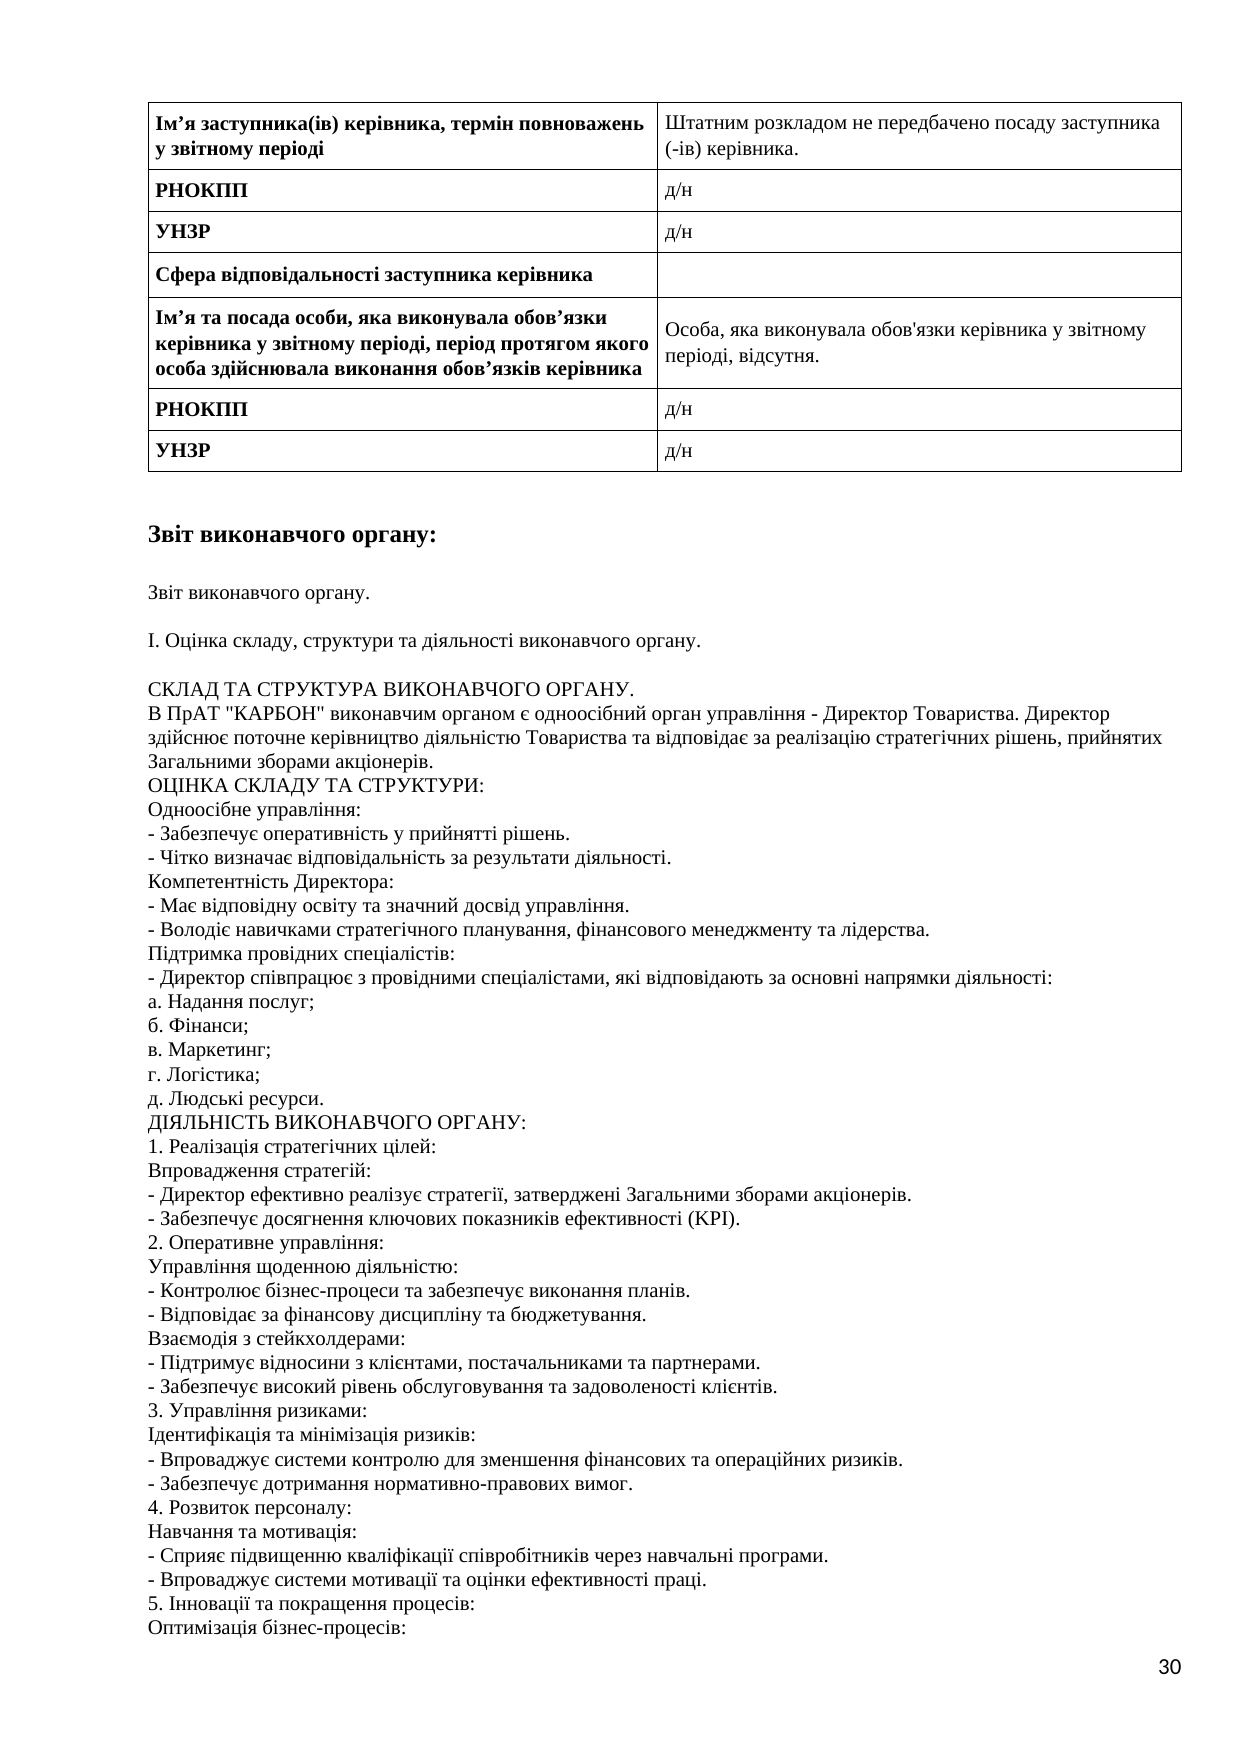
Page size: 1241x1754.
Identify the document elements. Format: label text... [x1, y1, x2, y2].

text 4. Розвиток персоналу: [148, 1494, 1181, 1519]
text 1. Реалізація стратегічних цілей: [148, 1134, 1181, 1158]
text - Чітко визначає відповідальність за результати діяльності. [148, 845, 1181, 869]
text Ідентифікація та мінімізація ризиків: [148, 1422, 1181, 1446]
text б. Фінанси; [148, 1013, 1181, 1037]
table_cell УНЗР [149, 212, 657, 252]
text г. Логістика; [148, 1061, 1181, 1086]
text Впровадження стратегій: [148, 1158, 1181, 1182]
text - Забезпечує досягнення ключових показників ефективності (KPI). [148, 1206, 1181, 1230]
table_cell д/н [658, 431, 1181, 471]
text Звіт виконавчого органу. [148, 580, 1181, 604]
table_cell Сфера відповідальності заступника керівника [149, 253, 657, 297]
table_cell [658, 253, 1181, 297]
text Навчання та мотивація: [148, 1519, 1181, 1543]
text - Впроваджує системи мотивації та оцінки ефективності праці. [148, 1567, 1181, 1591]
text 2. Оперативне управління: [148, 1230, 1181, 1254]
text ДІЯЛЬНІСТЬ ВИКОНАВЧОГО ОРГАНУ: [148, 1109, 1181, 1134]
text В ПрАТ "КАРБОН" виконавчим органом є одноосібний орган управління - Директор Товариства. Директор здійснює поточне керівництво діяльністю Товариства та відповідає за реалізацію стратегічних рішень, прийнятих Загальними зборами акціонерів. [148, 701, 1181, 773]
text Одноосібне управління: [148, 797, 1181, 821]
text Управління щоденною діяльністю: [148, 1254, 1181, 1278]
text 5. Інновації та покращення процесів: [148, 1591, 1181, 1615]
table_cell Ім’я заступника(ів) керівника, термін повноважень у звітному періоді [149, 103, 657, 169]
text - Директор співпрацює з провідними спеціалістами, які відповідають за основні напрямки діяльності: [148, 965, 1181, 989]
text Взаємодія з стейкхолдерами: [148, 1326, 1181, 1350]
text - Контролює бізнес-процеси та забезпечує виконання планів. [148, 1278, 1181, 1302]
text Компетентність Директора: [148, 869, 1181, 893]
text - Сприяє підвищенню кваліфікації співробітників через навчальні програми. [148, 1543, 1181, 1567]
table_cell Штатним розкладом не передбачено посаду заступника (-ів) керівника. [658, 103, 1181, 169]
text - Володіє навичками стратегічного планування, фінансового менеджменту та лідерства. [148, 917, 1181, 941]
text - Забезпечує дотримання нормативно-правових вимог. [148, 1471, 1181, 1494]
table_cell Особа, яка виконувала обов'язки керівника у звітному періоді, відсутня. [658, 298, 1181, 388]
table_cell д/н [658, 170, 1181, 211]
text - Директор ефективно реалізує стратегії, затверджені Загальними зборами акціонерів. [148, 1182, 1181, 1206]
table_cell РНОКПП [149, 389, 657, 429]
text 3. Управління ризиками: [148, 1398, 1181, 1422]
text - Впроваджує системи контролю для зменшення фінансових та операційних ризиків. [148, 1446, 1181, 1471]
text СКЛАД ТА СТРУКТУРА ВИКОНАВЧОГО ОРГАНУ. [148, 676, 1181, 701]
text - Забезпечує оперативність у прийнятті рішень. [148, 821, 1181, 845]
text - Забезпечує високий рівень обслуговування та задоволеності клієнтів. [148, 1374, 1181, 1398]
text а. Надання послуг; [148, 989, 1181, 1013]
text - Має відповідну освіту та значний досвід управління. [148, 893, 1181, 917]
text в. Маркетинг; [148, 1037, 1181, 1061]
text Оптимізація бізнес-процесів: [148, 1615, 1181, 1639]
table_cell д/н [658, 389, 1181, 429]
text - Підтримує відносини з клієнтами, постачальниками та партнерами. [148, 1350, 1181, 1374]
text - Відповідає за фінансову дисципліну та бюджетування. [148, 1302, 1181, 1326]
table_cell УНЗР [149, 431, 657, 471]
table_cell РНОКПП [149, 170, 657, 211]
text Звіт виконавчого органу: [148, 519, 1181, 547]
text І. Оцінка складу, структури та діяльності виконавчого органу. [148, 628, 1181, 652]
text Підтримка провідних спеціалістів: [148, 941, 1181, 965]
text ОЦІНКА СКЛАДУ ТА СТРУКТУРИ: [148, 773, 1181, 797]
table_cell д/н [658, 212, 1181, 252]
text д. Людські ресурси. [148, 1086, 1181, 1109]
table_cell Ім’я та посада особи, яка виконувала обов’язки керівника у звітному періоді, період протягом якого особа здійснювала виконання обов’язків керівника [149, 298, 657, 388]
